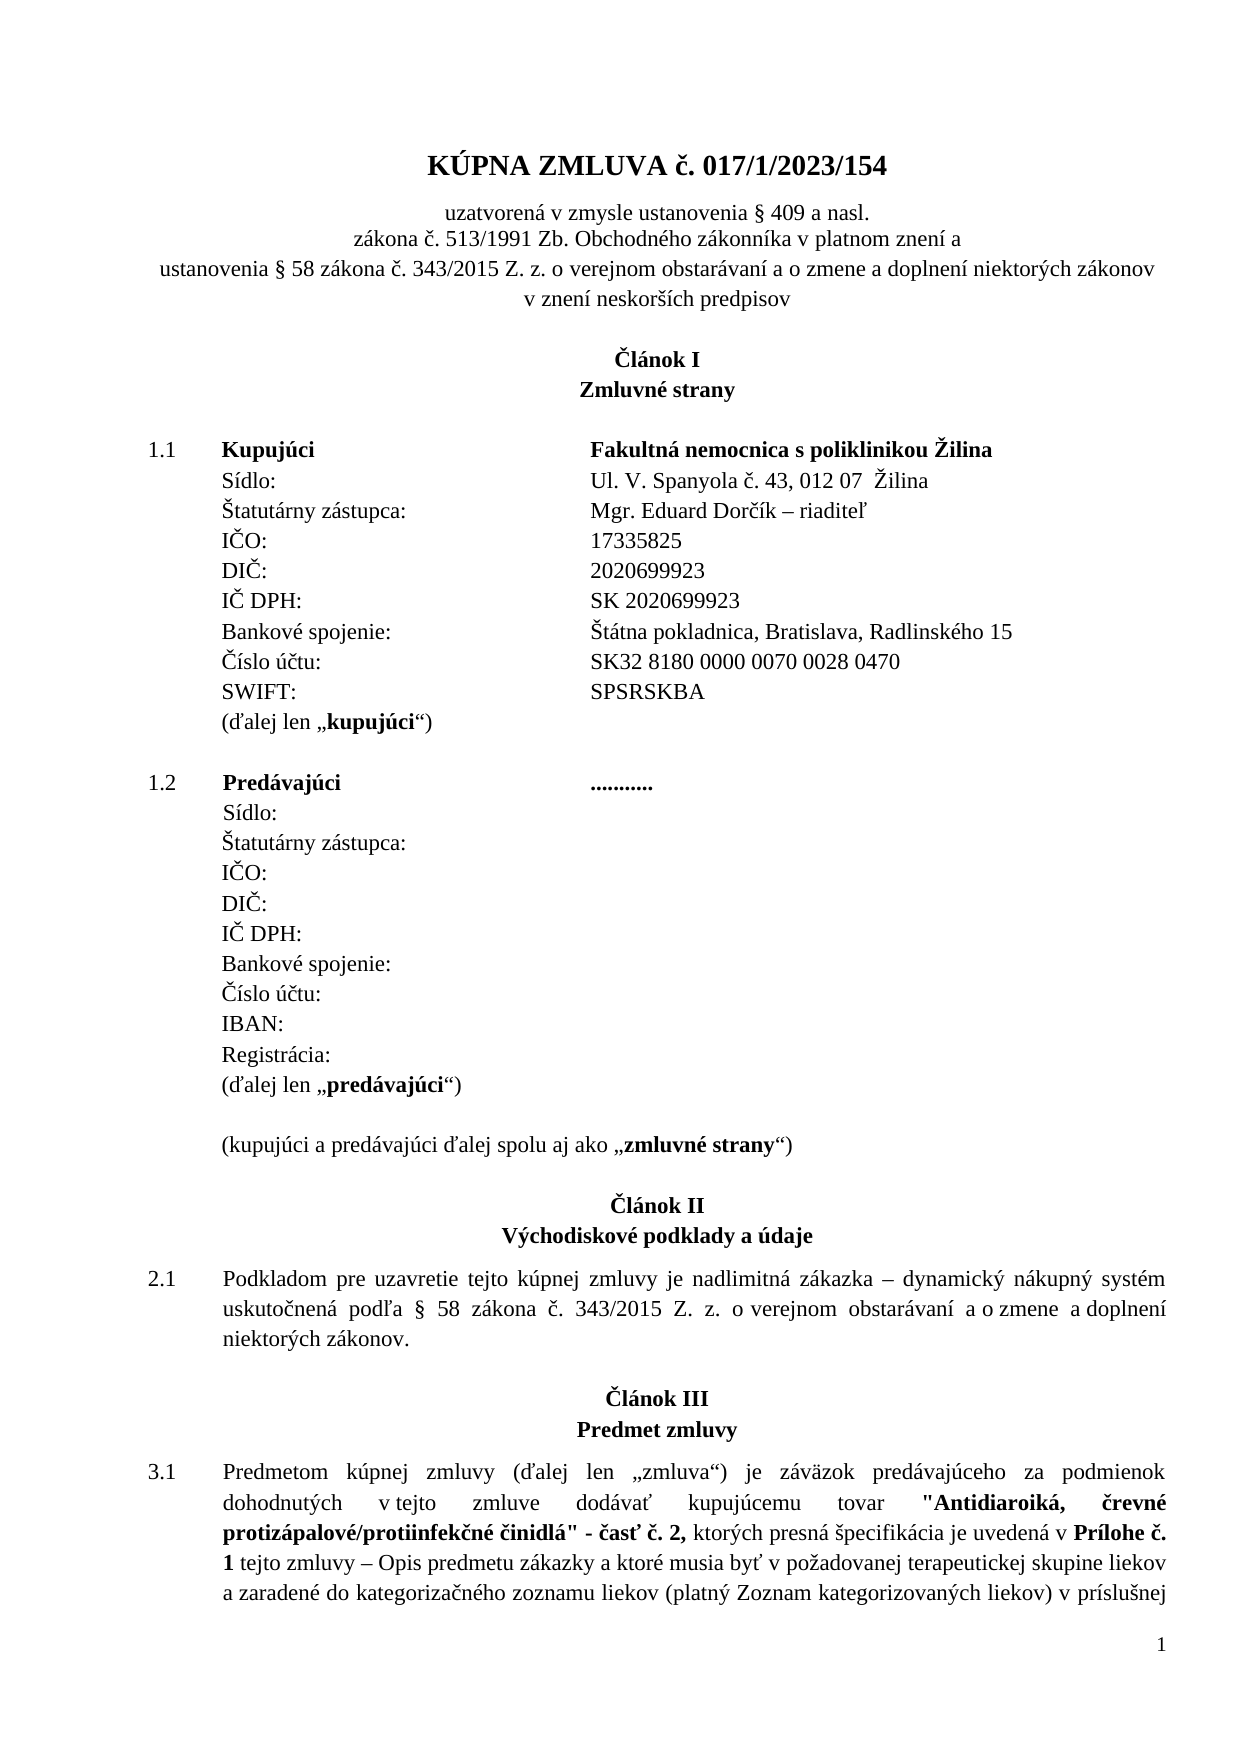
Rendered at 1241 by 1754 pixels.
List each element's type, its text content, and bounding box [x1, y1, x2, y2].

text IČ DPH: [221, 920, 1167, 946]
text Číslo účtu: SK32 8180 0000 0070 0028 0470 [148, 648, 1167, 674]
text Článok III [148, 1385, 1167, 1412]
text Bankové spojenie: Štátna pokladnica, Bratislava, Radlinského 15 [148, 618, 1167, 644]
text IBAN: [221, 1010, 1167, 1037]
text Článok II [148, 1192, 1167, 1218]
text (ďalej len „kupujúci“) [148, 708, 1167, 735]
text IČO: [148, 859, 1167, 886]
text SWIFT: SPSRSKBA [148, 678, 1167, 704]
text IČ DPH: SK 2020699923 [148, 587, 1167, 614]
text ustanovenia § 58 zákona č. 343/2015 Z. z. o verejnom obstarávaní a o zmene a doplnení niektorých zákonov v znení neskorších predpisov [148, 255, 1167, 312]
text DIČ: 2020699923 [148, 557, 1167, 584]
text (kupujúci a predávajúci ďalej spolu aj ako „zmluvné strany“) [221, 1131, 1167, 1158]
text Sídlo: Ul. V. Spanyola č. 43, 012 07 Žilina [148, 467, 1167, 493]
text Registrácia: [221, 1041, 1167, 1067]
text Zmluvné strany [148, 376, 1167, 402]
text Sídlo: [223, 799, 1167, 825]
text Článok I [148, 346, 1167, 372]
text IČO: 17335825 [148, 527, 1167, 553]
text Číslo účtu: [221, 980, 1167, 1007]
list Podkladom pre uzavretie tejto kúpnej zmluvy je nadlimitná zákazka – dynamický nákupný systém uskutočnená podľa § 58 zákona č. 343/2015 Z. z. o verejnom obstarávaní a o zmene a doplnení niektorých zákonov. [148, 1264, 1167, 1351]
text DIČ: [148, 889, 1167, 916]
text Východiskové podklady a údaje [148, 1222, 1167, 1248]
list Kupujúci Fakultná nemocnica s poliklinikou Žilina [148, 436, 1167, 463]
list Predávajúci ........... [148, 769, 1167, 795]
text zákona č. 513/1991 Zb. Obchodného zákonníka v platnom znení a [148, 225, 1167, 251]
text Predmet zmluvy [148, 1416, 1167, 1442]
text KÚPNA ZMLUVA č. 017/1/2023/154 [148, 148, 1167, 181]
text (ďalej len „predávajúci“) [148, 1071, 1167, 1097]
text Bankové spojenie: [221, 950, 1167, 976]
text Štatutárny zástupca: Mgr. Eduard Dorčík – riaditeľ [148, 497, 1167, 523]
text Štatutárny zástupca: [148, 829, 1167, 856]
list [148, 1458, 1167, 1606]
text uzatvorená v zmysle ustanovenia § 409 a nasl. [148, 199, 1167, 225]
